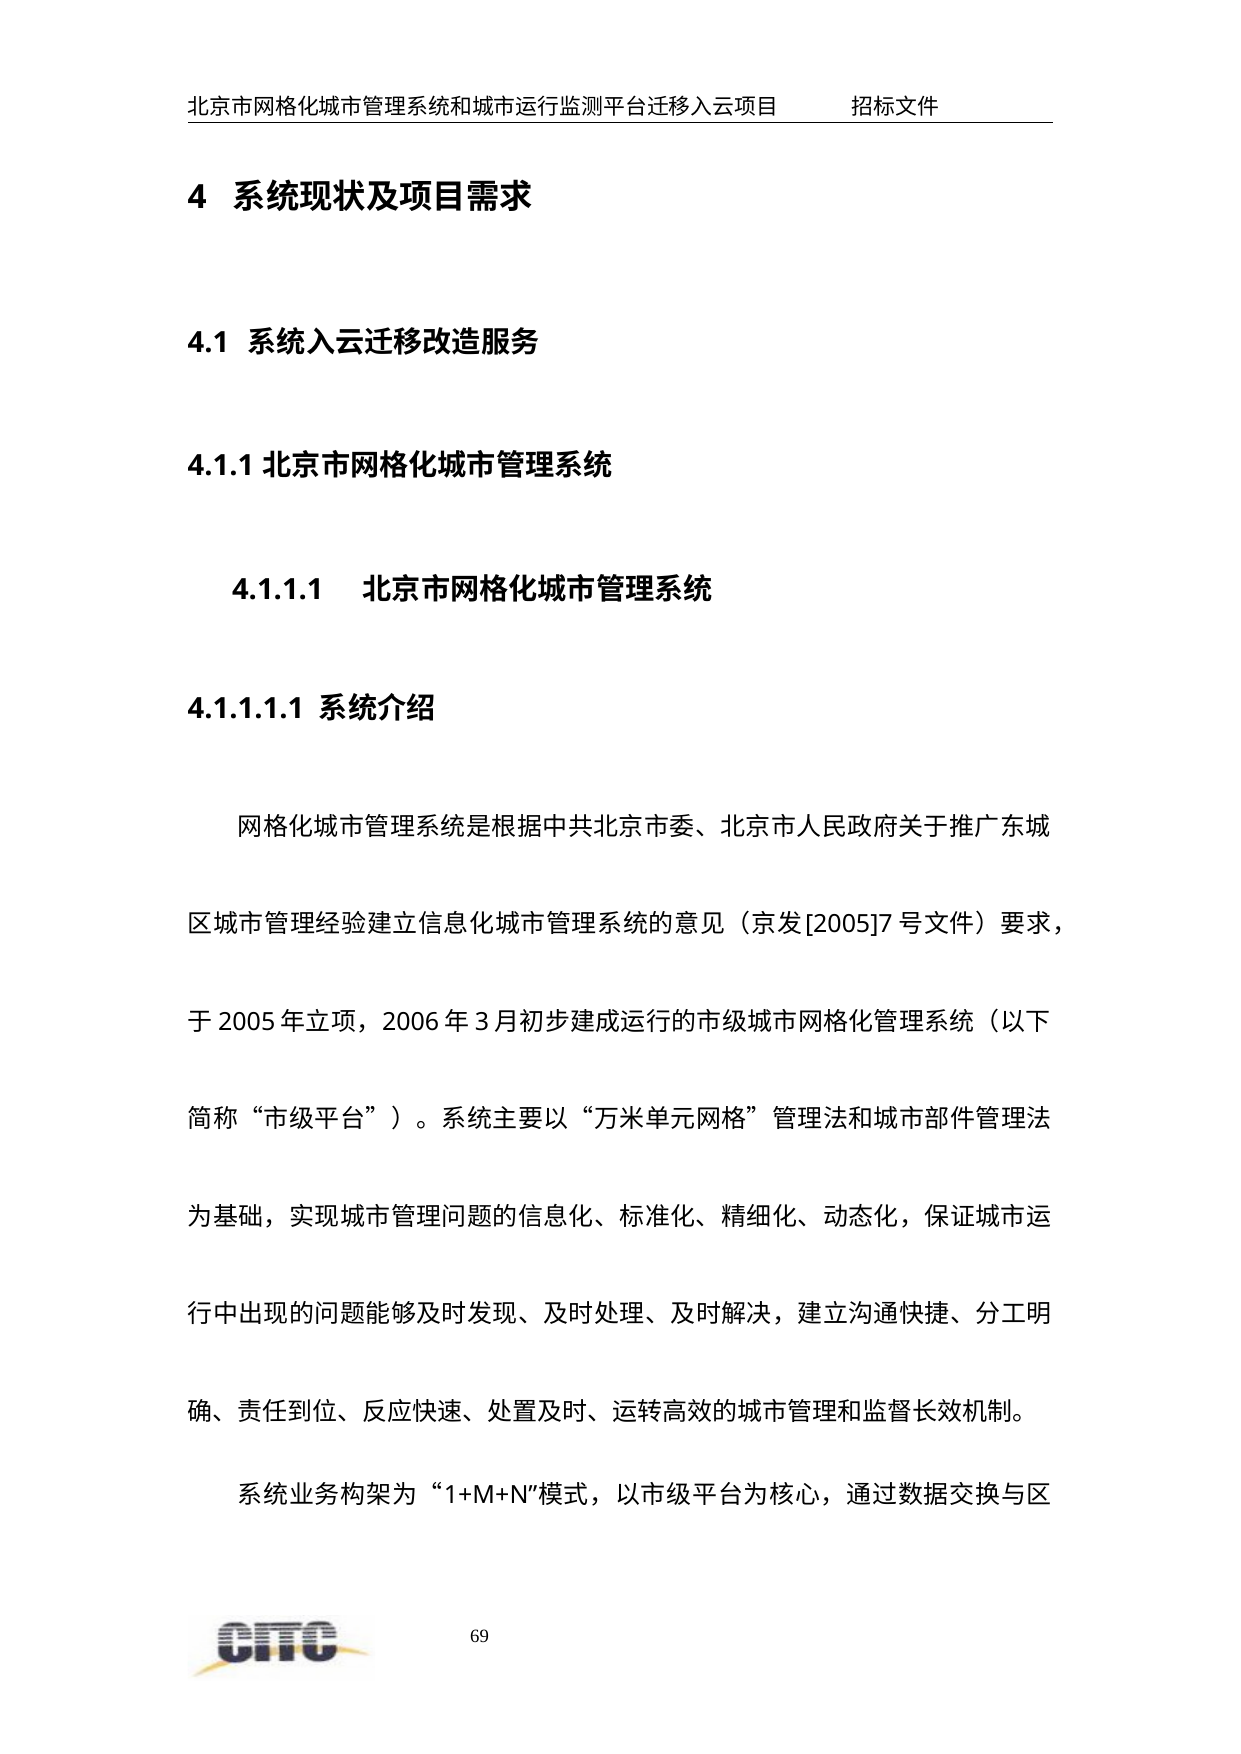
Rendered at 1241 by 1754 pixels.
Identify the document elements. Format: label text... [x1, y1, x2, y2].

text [187, 1460, 1053, 1525]
list 北京市网格化城市管理系统 [232, 554, 1053, 619]
list 系统入云迁移改造服务 [187, 307, 1053, 372]
list 系统现状及项目需求 [187, 162, 1053, 227]
text 网格化城市管理系统是根据中共北京市委、北京市人民政府关于推广东城区城市管理经验建立信息化城市管理系统的意见（京发[2005]7号文件）要求，于2005年立项，2006年3月初步建成运行的市级城市网格化管理系统（以下简称“市级平台”）。系统主要以“万米单元网格”管理法和城市部件管理法为基础，实现城市管理问题的信息化、标准化、精细化、动态化，保证城市运行中出现的问题能够及时发现、及时处理、及时解决，建立沟通快捷、分工明确、责任到位、反应快速、处置及时、运转高效的城市管理和监督长效机制。 [187, 792, 1053, 1442]
list 北京市网格化城市管理系统 [187, 430, 1053, 495]
list 系统介绍 [187, 673, 1053, 738]
picture [187, 1615, 375, 1681]
